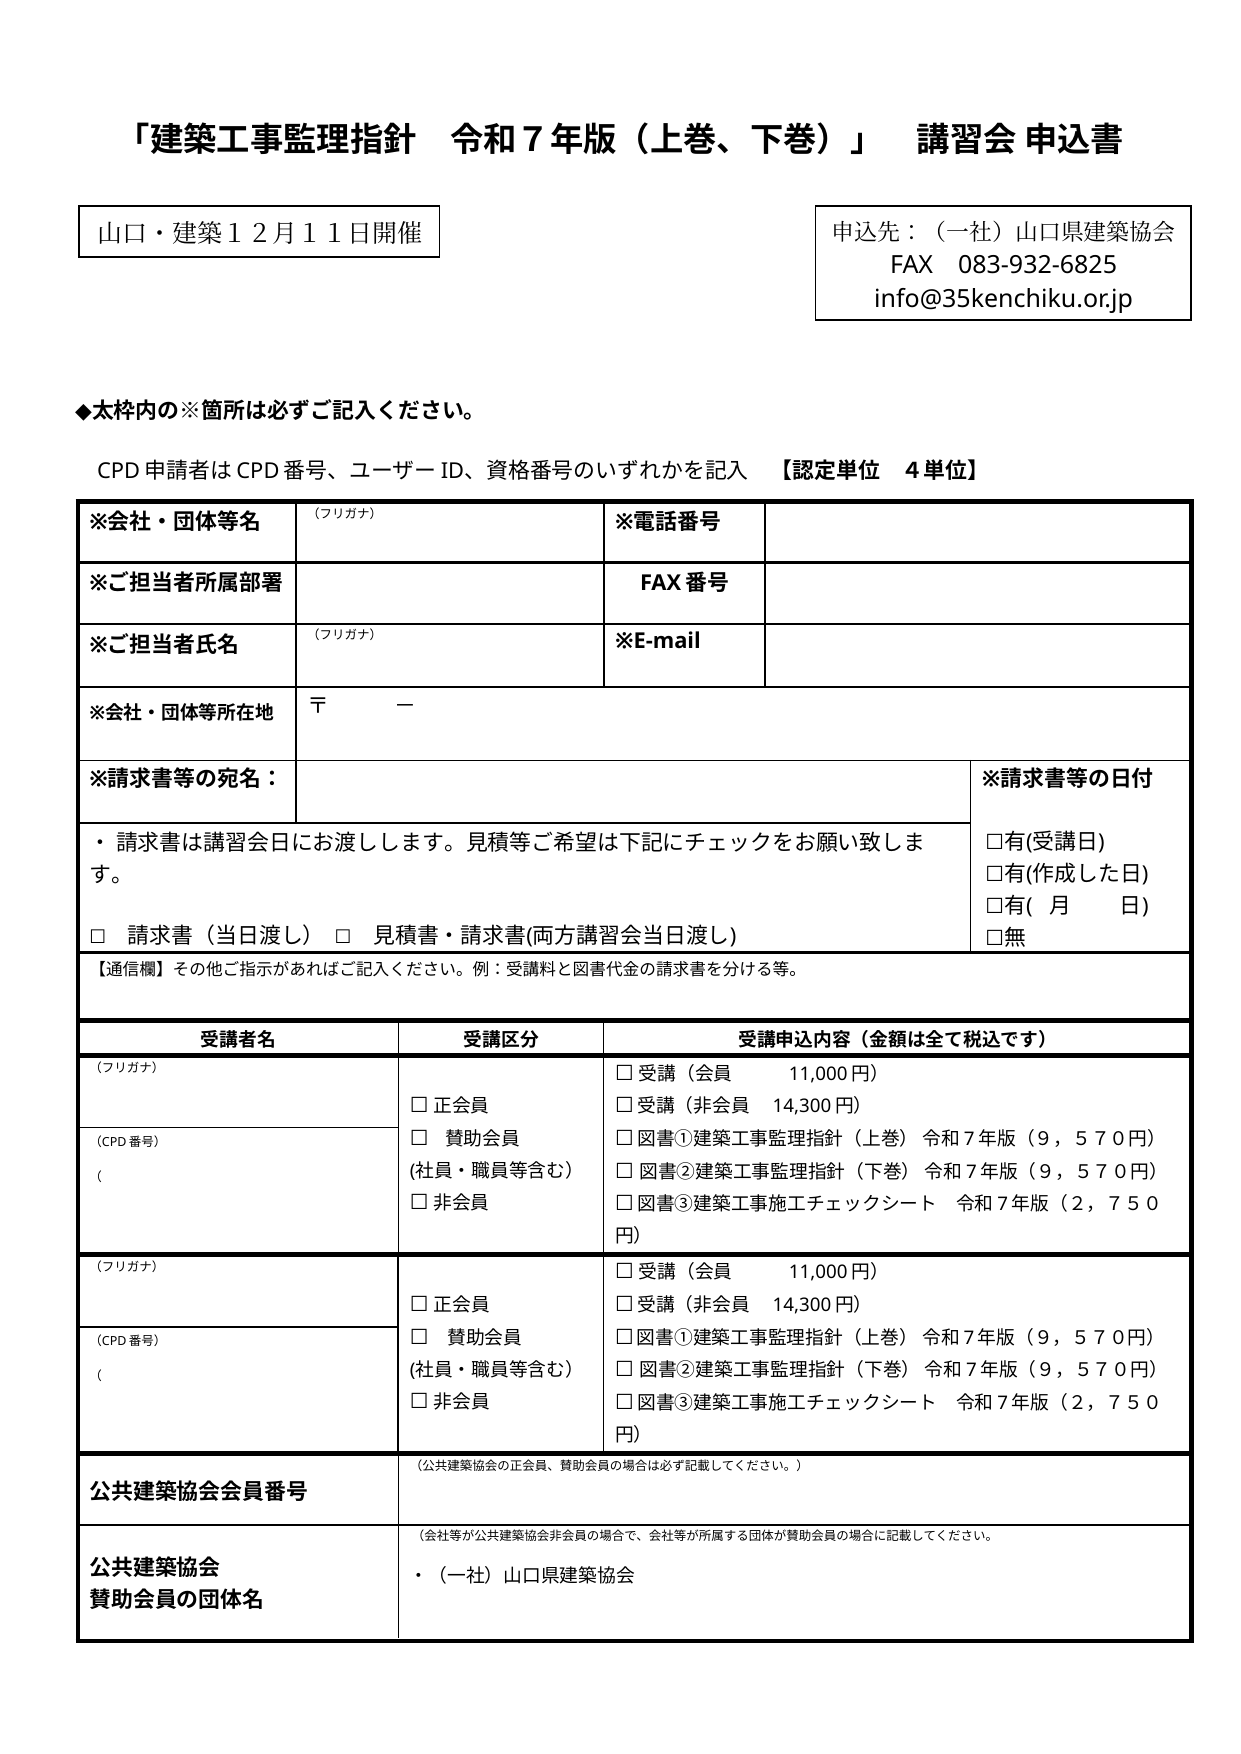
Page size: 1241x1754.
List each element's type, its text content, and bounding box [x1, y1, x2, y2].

text CPD申請者はCPD番号、ユーザーID、資格番号のいずれかを記入 【認定単位 ４単位】 [75, 439, 1165, 499]
table_cell ※請求書等の宛名： [80, 761, 295, 822]
table_cell FAX番号 [605, 564, 764, 623]
text 「建築工事監理指針 令和７年版（上巻、下巻）」 講習会 申込書 [75, 107, 1165, 167]
table_cell （CPD番号） （ [80, 1328, 397, 1451]
table_cell 受講区分 [399, 1023, 603, 1053]
table_cell ※会社・団体等所在地 [80, 688, 295, 760]
table_header ※会社・団体等名 [80, 504, 295, 561]
table_cell （会社等が公共建築協会非会員の場合で、会社等が所属する団体が賛助会員の場合に記載してください。 ・（一社）山口県建築協会 [399, 1526, 1189, 1638]
table_cell ※ご担当者氏名 [80, 625, 295, 686]
table_header [766, 504, 1189, 561]
table_cell ・ 請求書は講習会日にお渡しします。見積等ご希望は下記にチェックをお願い致します。 請求書（当日渡し） 見積書・請求書(両方講習会当日渡し) [80, 824, 970, 951]
table_cell 〒 － [297, 688, 1189, 760]
table_cell （公共建築協会の正会員、賛助会員の場合は必ず記載してください。） [399, 1456, 1189, 1524]
table_cell 受講者名 [80, 1023, 398, 1053]
table_cell 正会員 賛助会員 (社員・職員等含む） 非会員 [399, 1058, 603, 1252]
text ◆太枠内の※箇所は必ずご記入ください。 [75, 378, 1165, 439]
table_cell ※ご担当者所属部署 [80, 564, 295, 623]
table_cell （フリガナ） [297, 625, 603, 686]
table_cell 正会員 賛助会員 (社員・職員等含む） 非会員 [399, 1257, 603, 1451]
table_cell （CPD番号） （ [80, 1128, 398, 1252]
table_cell 受講（会員 11,000円） 受講（非会員 14,300円） 図書①建築工事監理指針（上巻） 令和7年版（９，５７０円） 図書②建築工事監理指針（下巻） 令和7年版（９，５７０円） 図書③建築工事施工チェックシート 令和7年版（２，７５０円） [604, 1257, 1189, 1451]
table_cell 受講（会員 11,000円） 受講（非会員 14,300円） 図書①建築工事監理指針（上巻） 令和7年版（９，５７０円） 図書②建築工事監理指針（下巻） 令和7年版（９，５７０円） 図書③建築工事施工チェックシート 令和7年版（２，７５０円） [604, 1058, 1189, 1252]
table_cell 有(受講日) 有(作成した日) 有( 月 日) 無 [971, 822, 1189, 951]
table_cell [297, 564, 603, 623]
table_cell [297, 761, 970, 822]
table_cell 【通信欄】その他ご指示があればご記入ください。例：受講料と図書代金の請求書を分ける等。 [80, 954, 1189, 1018]
table_cell ※請求書等の日付 [971, 761, 1189, 822]
table_cell 受講申込内容（金額は全て税込です） [604, 1023, 1189, 1053]
table_cell [766, 625, 1189, 686]
table_header （フリガナ） [297, 504, 603, 561]
table_cell 公共建築協会会員番号 [80, 1456, 398, 1524]
table_cell （フリガナ） [80, 1257, 397, 1326]
table_cell 公共建築協会 賛助会員の団体名 [80, 1526, 398, 1638]
table_cell [766, 564, 1189, 623]
table_cell （フリガナ） [80, 1058, 398, 1127]
table_cell ※E-mail [605, 625, 764, 686]
table_header ※電話番号 [605, 504, 764, 561]
